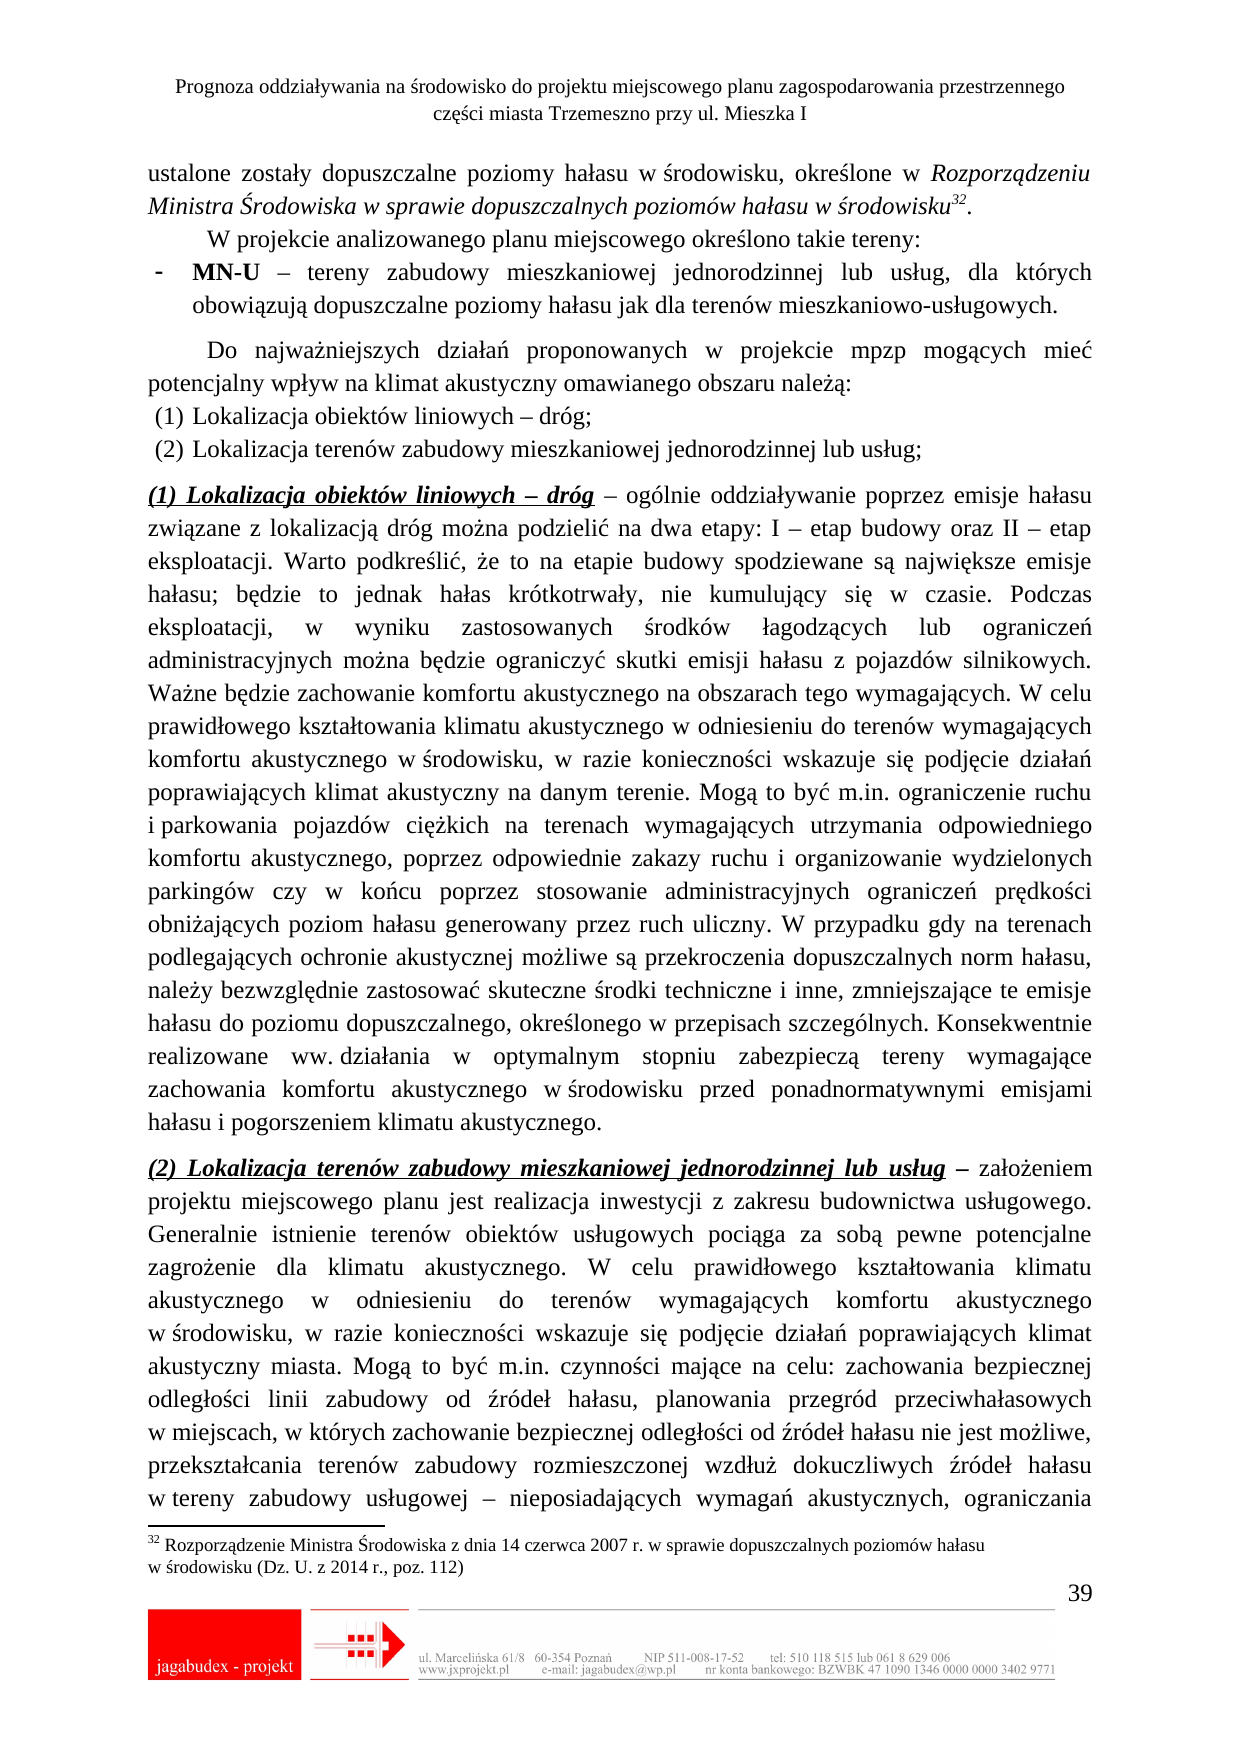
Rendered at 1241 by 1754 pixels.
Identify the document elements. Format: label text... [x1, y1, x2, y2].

list Lokalizacja terenów zabudowy mieszkaniowej jednorodzinnej lub usług; [154, 434, 1093, 463]
list MN-U – tereny zabudowy mieszkaniowej jednorodzinnej lub usług, dla których obowiązują dopuszczalne poziomy hałasu jak dla terenów mieszkaniowo-usługowych. [154, 257, 1093, 318]
text Do najważniejszych działań proponowanych w projekcie mpzp mogących mieć potencjalny wpływ na klimat akustyczny omawianego obszaru należą: [148, 335, 1093, 397]
text W projekcie analizowanego planu miejscowego określono takie tereny: [148, 224, 1093, 252]
text (1) Lokalizacja obiektów liniowych – dróg – ogólnie oddziaływanie poprzez emisje hałasu związane z lokalizacją dróg można podzielić na dwa etapy: I – etap budowy oraz II – etap eksploatacji. Warto podkreślić, że to na etapie budowy spodziewane są największe emisje hałasu; będzie to jednak hałas krótkotrwały, nie kumulujący się w czasie. Podczas eksploatacji, w wyniku zastosowanych środków łagodzących lub ograniczeń administracyjnych można będzie ograniczyć skutki emisji hałasu z pojazdów silnikowych. Ważne będzie zachowanie komfortu akustycznego na obszarach tego wymagających. W celu prawidłowego kształtowania klimatu akustycznego w odniesieniu do terenów wymagających komfortu akustycznego w środowisku, w razie konieczności wskazuje się podjęcie działań poprawiających klimat akustyczny na danym terenie. Mogą to być m.in. ograniczenie ruchu i parkowania pojazdów ciężkich na terenach wymagających utrzymania odpowiedniego komfortu akustycznego, poprzez odpowiednie zakazy ruchu i organizowanie wydzielonych parkingów czy w końcu poprzez stosowanie administracyjnych ograniczeń prędkości obniżających poziom hałasu generowany przez ruch uliczny. W przypadku gdy na terenach podlegających ochronie akustycznej możliwe są przekroczenia dopuszczalnych norm hałasu, należy bezwzględnie zastosować skuteczne środki techniczne i inne, zmniejszające te emisje hałasu do poziomu dopuszczalnego, określonego w przepisach szczególnych. Konsekwentnie realizowane ww. działania w optymalnym stopniu zabezpieczą tereny wymagające zachowania komfortu akustycznego w środowisku przed ponadnormatywnymi emisjami hałasu i pogorszeniem klimatu akustycznego. [148, 480, 1093, 1136]
picture [147, 1606, 1056, 1681]
list Lokalizacja obiektów liniowych – dróg; [154, 401, 1093, 430]
